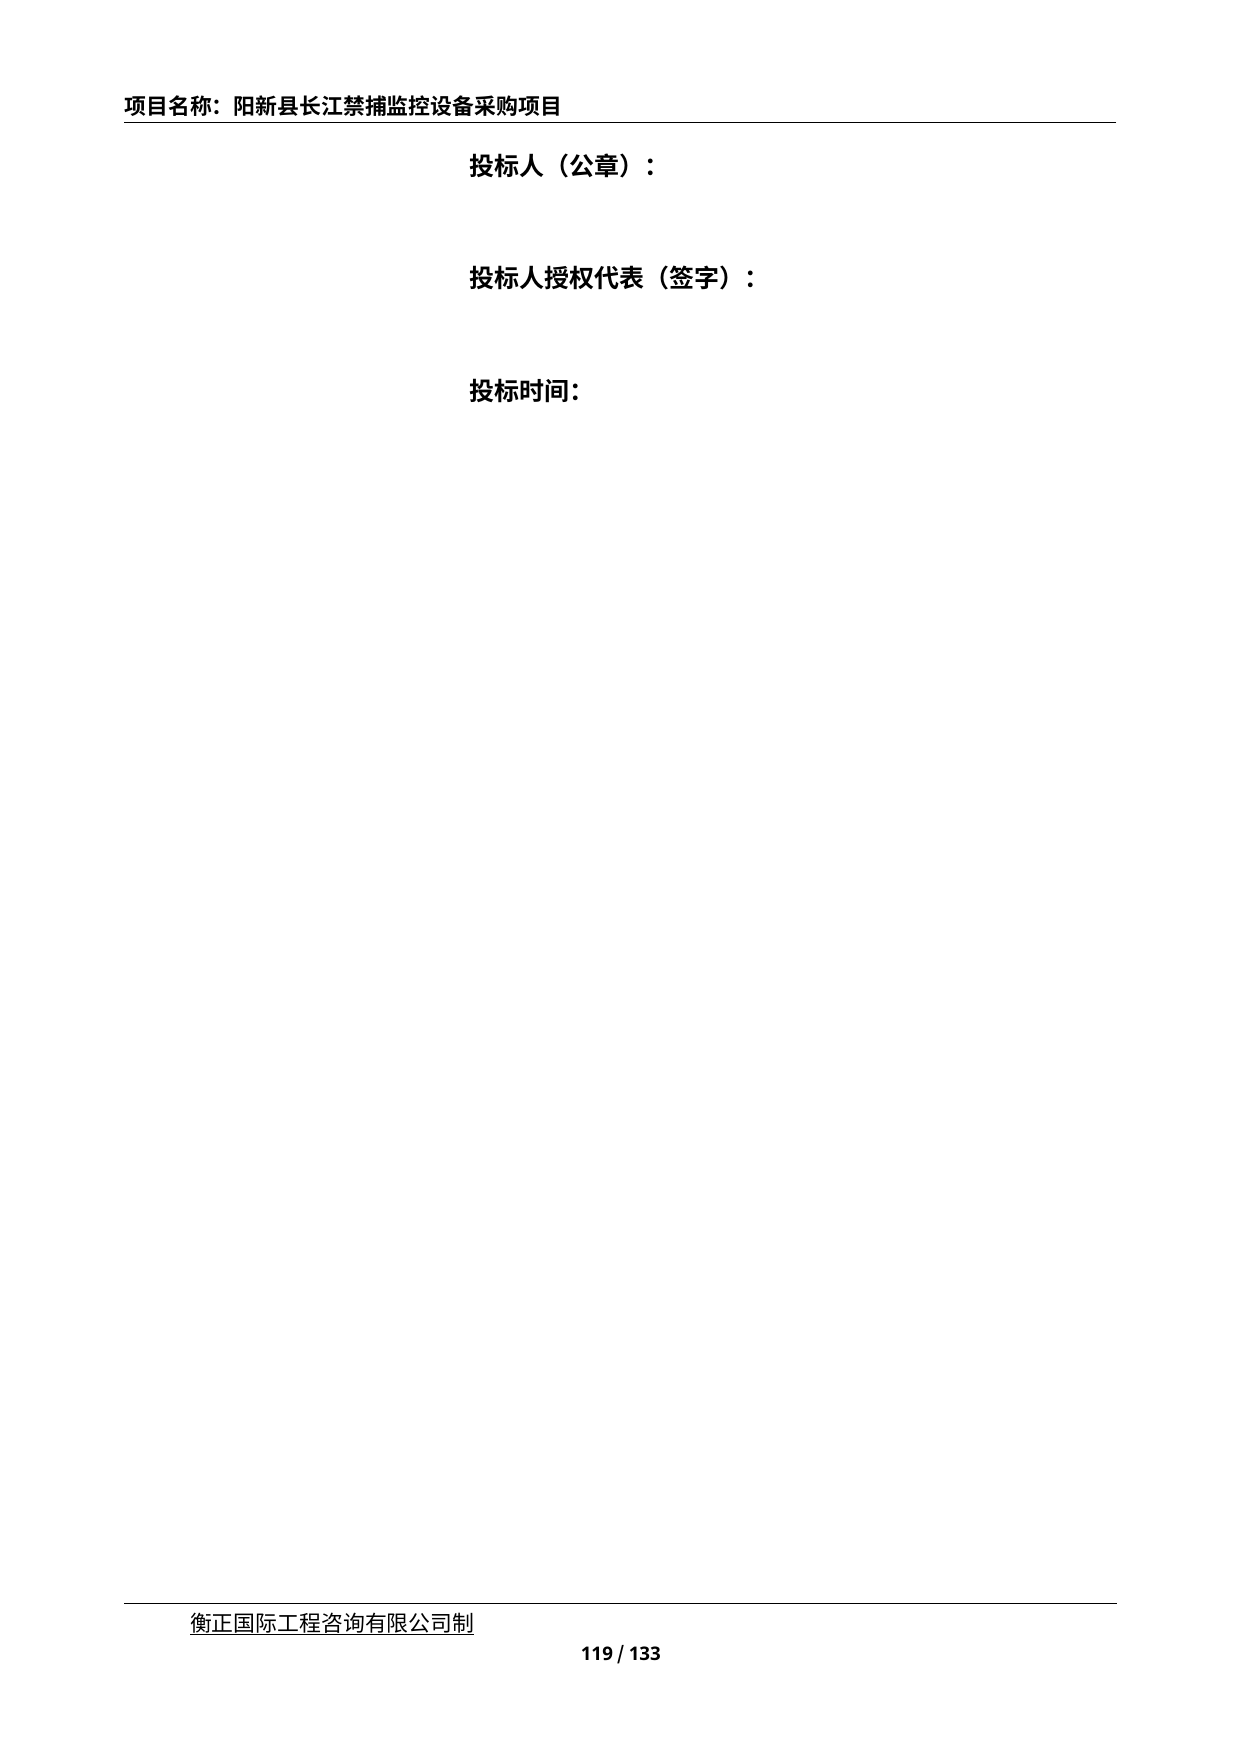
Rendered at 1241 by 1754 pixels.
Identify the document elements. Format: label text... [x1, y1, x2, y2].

text 投标人授权代表（签字）： [124, 244, 1116, 309]
text 投标时间： [124, 357, 1116, 422]
text 投标人（公章）： [124, 132, 1116, 197]
